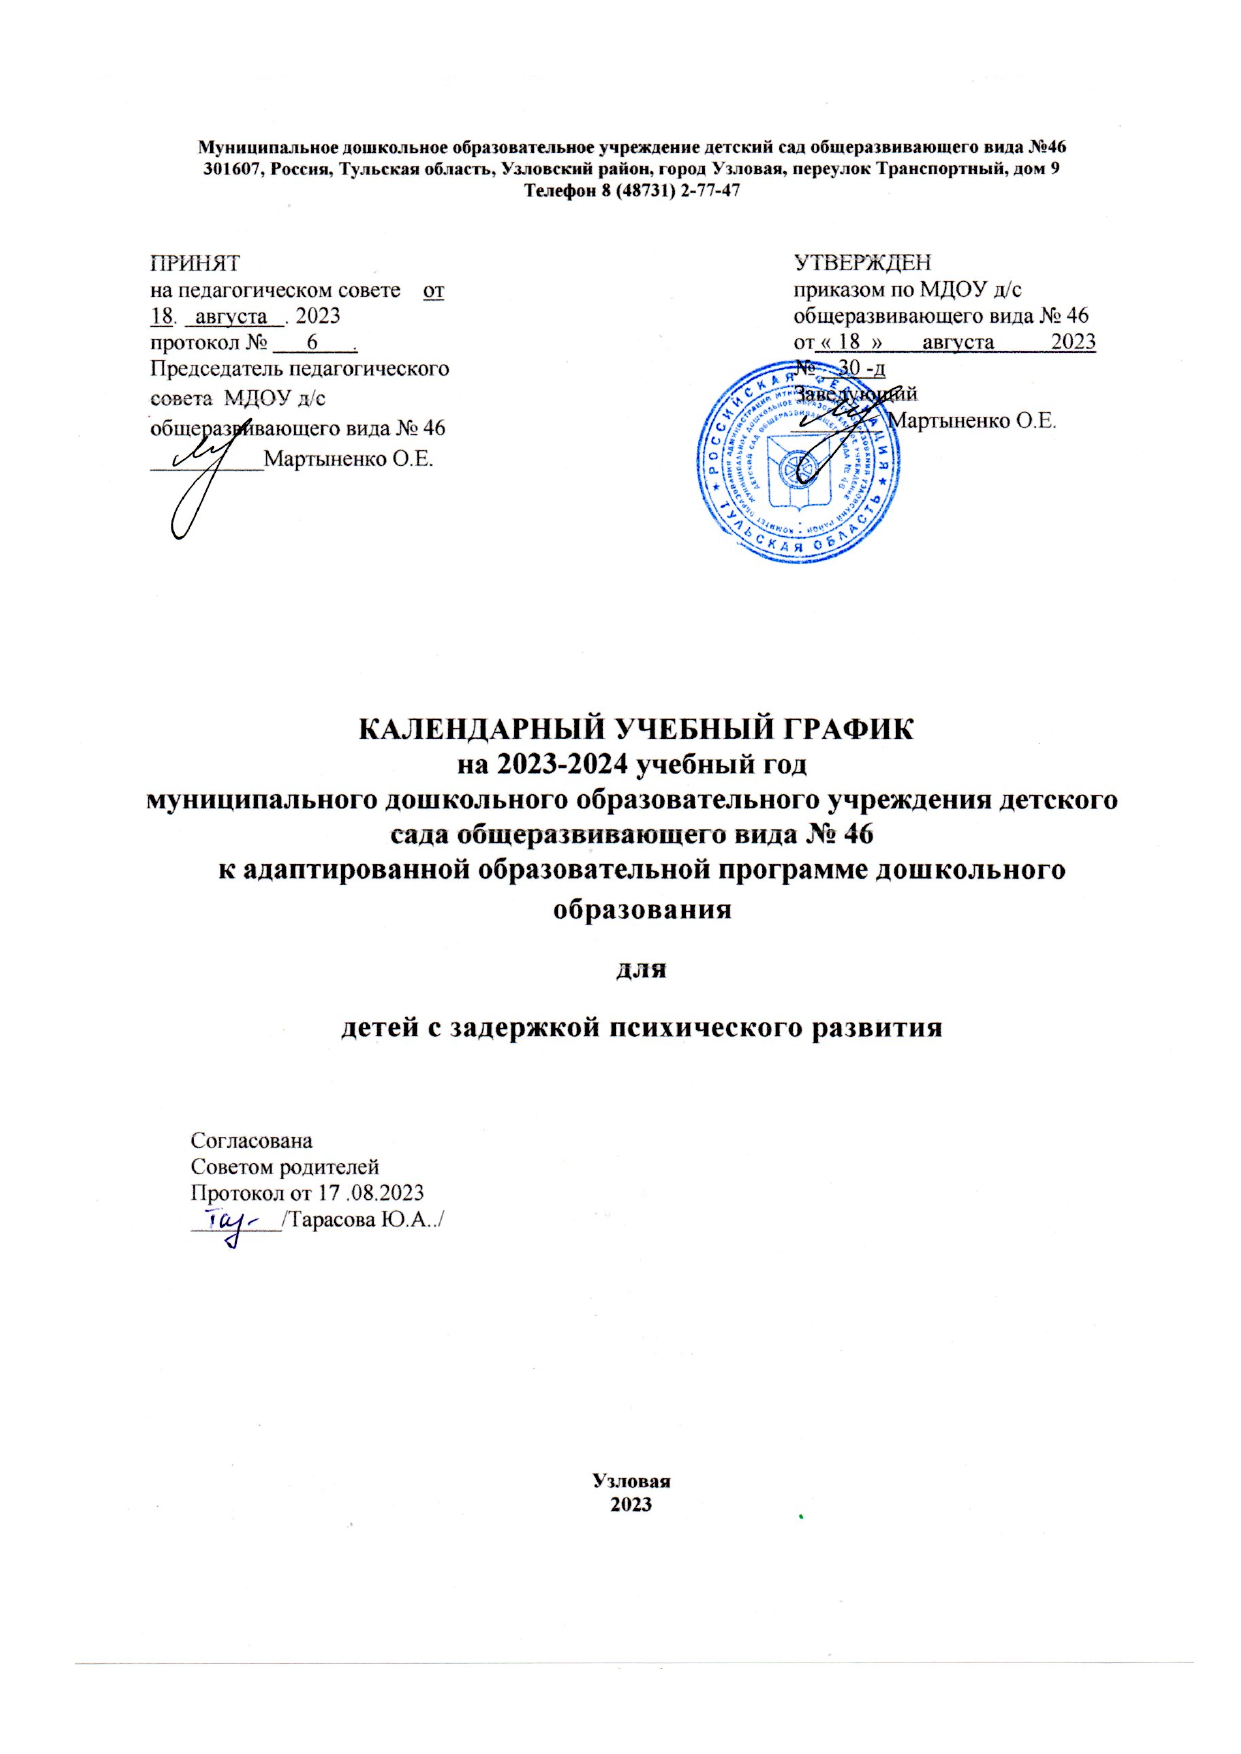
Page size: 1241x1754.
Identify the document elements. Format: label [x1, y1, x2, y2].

picture [75, 75, 1202, 1669]
